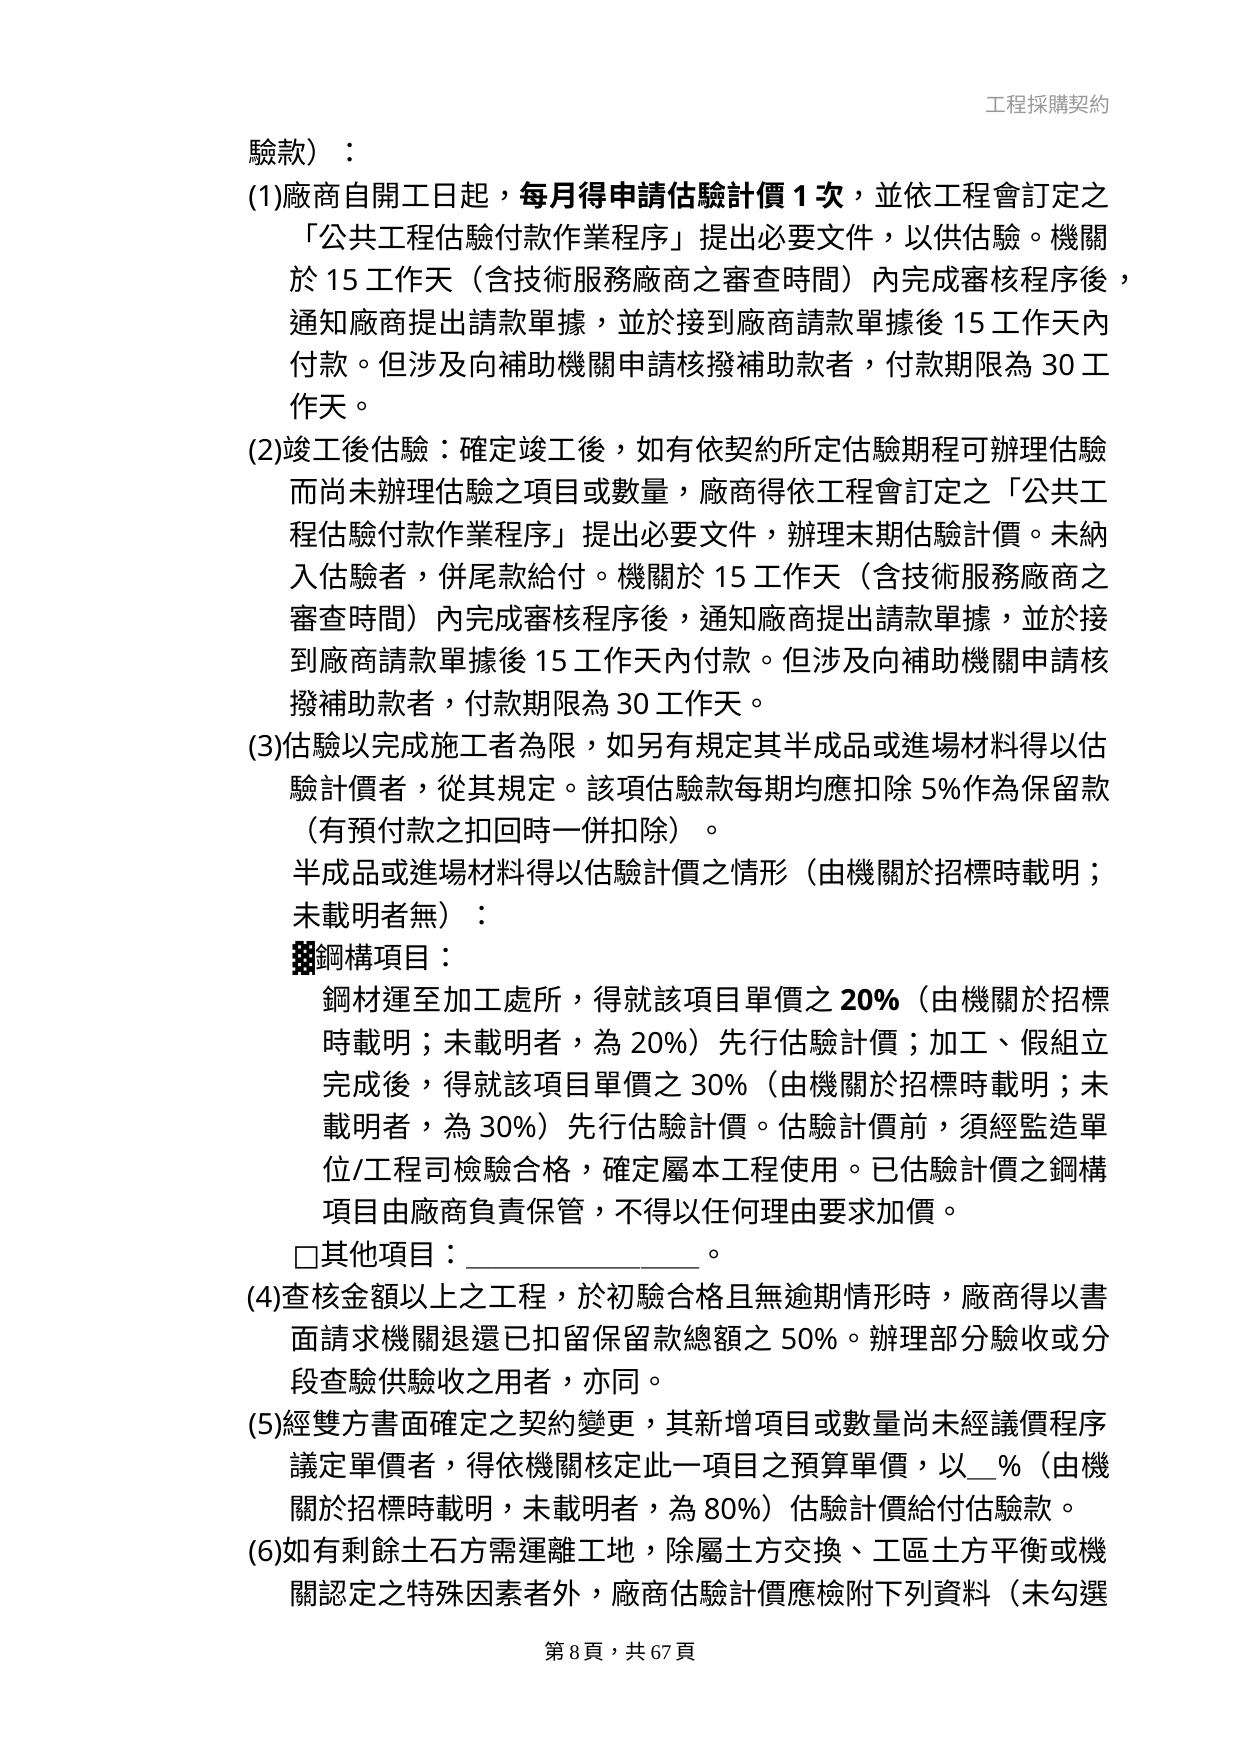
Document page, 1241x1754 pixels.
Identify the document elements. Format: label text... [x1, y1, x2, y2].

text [218, 130, 1110, 172]
text (5)經雙方書面確定之契約變更，其新增項目或數量尚未經議價程序議定單價者，得依機關核定此一項目之預算單價，以＿%（由機關於招標時載明，未載明者，為80%）估驗計價給付估驗款。 [248, 1401, 1110, 1528]
text (2)竣工後估驗：確定竣工後，如有依契約所定估驗期程可辦理估驗而尚未辦理估驗之項目或數量，廠商得依工程會訂定之「公共工程估驗付款作業程序」提出必要文件，辦理末期估驗計價。未納入估驗者，併尾款給付。機關於15工作天（含技術服務廠商之審查時間）內完成審核程序後，通知廠商提出請款單據，並於接到廠商請款單據後15工作天內付款。但涉及向補助機關申請核撥補助款者，付款期限為30工作天。 [248, 426, 1110, 723]
text □其他項目：＿＿＿＿＿＿＿＿。 [292, 1231, 1110, 1273]
text ▓鋼構項目： [292, 934, 1110, 977]
text (1)廠商自開工日起，每月得申請估驗計價1次，並依工程會訂定之「公共工程估驗付款作業程序」提出必要文件，以供估驗。機關於15工作天（含技術服務廠商之審查時間）內完成審核程序後，通知廠商提出請款單據，並於接到廠商請款單據後15工作天內付款。但涉及向補助機關申請核撥補助款者，付款期限為30工作天。 [248, 172, 1110, 426]
text (4)查核金額以上之工程，於初驗合格且無逾期情形時，廠商得以書面請求機關退還已扣留保留款總額之50%。辦理部分驗收或分段查驗供驗收之用者，亦同。 [247, 1273, 1110, 1401]
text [248, 1528, 1110, 1612]
text (3)估驗以完成施工者為限，如另有規定其半成品或進場材料得以估驗計價者，從其規定。該項估驗款每期均應扣除5%作為保留款（有預付款之扣回時一併扣除）。 [248, 723, 1110, 850]
text 半成品或進場材料得以估驗計價之情形（由機關於招標時載明；未載明者無）： [292, 850, 1110, 934]
text 鋼材運至加工處所，得就該項目單價之20%（由機關於招標時載明；未載明者，為20%）先行估驗計價；加工、假組立完成後，得就該項目單價之30%（由機關於招標時載明；未載明者，為30%）先行估驗計價。估驗計價前，須經監造單位/工程司檢驗合格，確定屬本工程使用。已估驗計價之鋼構項目由廠商負責保管，不得以任何理由要求加價。 [322, 977, 1110, 1231]
